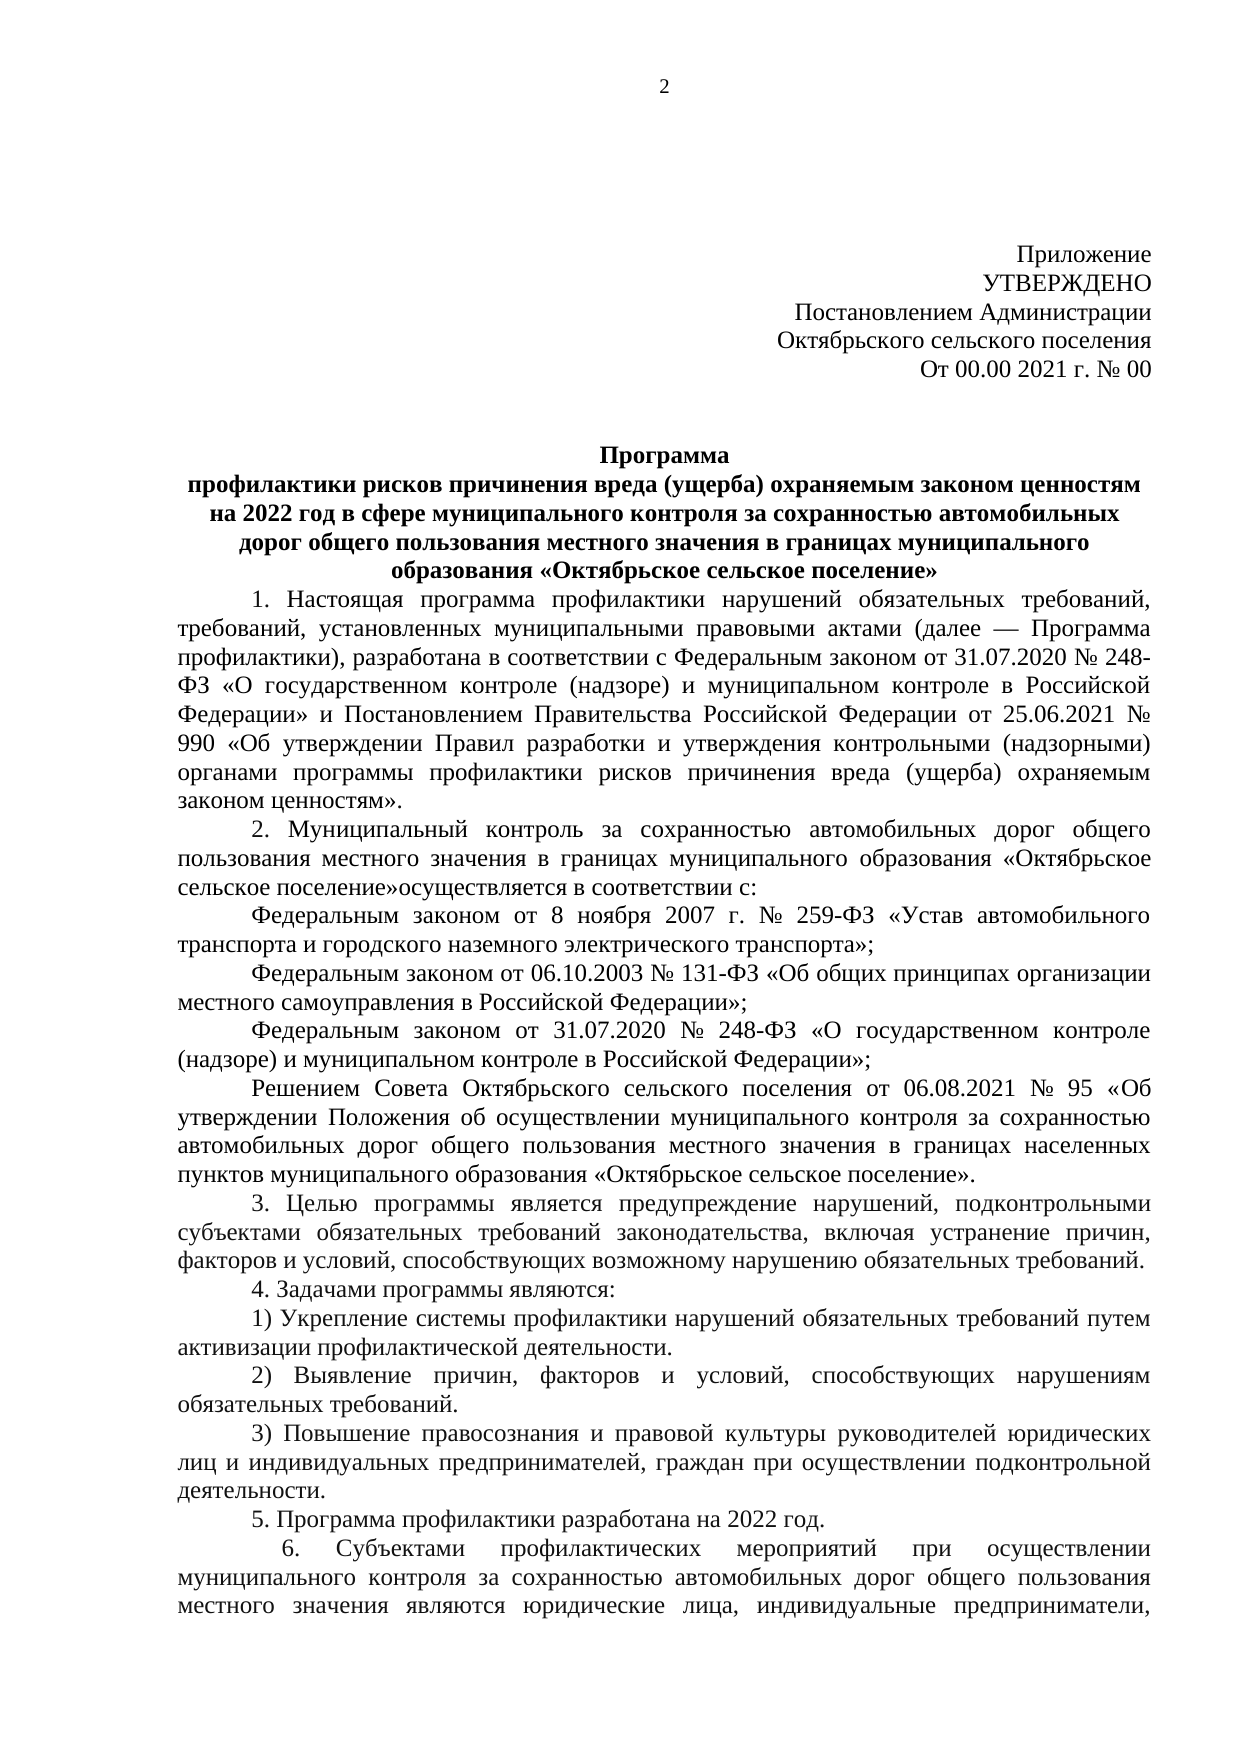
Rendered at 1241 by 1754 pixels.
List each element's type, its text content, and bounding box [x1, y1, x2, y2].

text Федеральным законом от 8 ноября 2007 г. № 259-ФЗ «Устав автомобильного транспорта и городского наземного электрического транспорта»; [177, 901, 1152, 958]
text 3) Повышение правосознания и правовой культуры руководителей юридических лиц и индивидуальных предпринимателей, граждан при осуществлении подконтрольной деятельности. [177, 1418, 1152, 1504]
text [177, 1533, 1152, 1619]
text 1) Укрепление системы профилактики нарушений обязательных требований путем активизации профилактической деятельности. [177, 1303, 1152, 1361]
text 2) Выявление причин, факторов и условий, способствующих нарушениям обязательных требований. [177, 1361, 1152, 1418]
text Федеральным законом от 06.10.2003 № 131-ФЗ «Об общих принципах организации местного самоуправления в Российской Федерации»; [177, 958, 1152, 1016]
text Октябрьского сельского поселения [177, 326, 1152, 354]
text 1. Настоящая программа профилактики нарушений обязательных требований, требований, установленных муниципальными правовыми актами (далее — Программа профилактики), разработана в соответствии с Федеральным законом от 31.07.2020 № 248-ФЗ «О государственном контроле (надзоре) и муниципальном контроле в Российской Федерации» и Постановлением Правительства Российской Федерации от 25.06.2021 № 990 «Об утверждении Правил разработки и утверждения контрольными (надзорными) органами программы профилактики рисков причинения вреда (ущерба) охраняемым законом ценностям». [177, 584, 1152, 814]
text Программа [177, 441, 1152, 469]
text Федеральным законом от 31.07.2020 № 248-ФЗ «О государственном контроле (надзоре) и муниципальном контроле в Российской Федерации»; [177, 1016, 1152, 1073]
text профилактики рисков причинения вреда (ущерба) охраняемым законом ценностям на 2022 год в сфере муниципального контроля за сохранностью автомобильных дорог общего пользования местного значения в границах муниципального образования «Октябрьское сельское поселение» [177, 469, 1152, 584]
text 5. Программа профилактики разработана на 2022 год. [177, 1504, 1152, 1533]
text От 00.00 2021 г. № 00 [177, 354, 1152, 383]
text 3. Целью программы является предупреждение нарушений, подконтрольными субъектами обязательных требований законодательства, включая устранение причин, факторов и условий, способствующих возможному нарушению обязательных требований. [177, 1188, 1152, 1274]
text Постановлением Администрации [177, 297, 1152, 326]
text Приложение [177, 239, 1152, 268]
text 4. Задачами программы являются: [177, 1274, 1152, 1303]
text Решением Совета Октябрьского сельского поселения от 06.08.2021 № 95 «Об утверждении Положения об осуществлении муниципального контроля за сохранностью автомобильных дорог общего пользования местного значения в границах населенных пунктов муниципального образования «Октябрьское сельское поселение». [177, 1073, 1152, 1188]
text 2. Муниципальный контроль за сохранностью автомобильных дорог общего пользования местного значения в границах муниципального образования «Октябрьское сельское поселение»осуществляется в соответствии с: [177, 814, 1152, 901]
text УТВЕРЖДЕНО [177, 268, 1152, 297]
